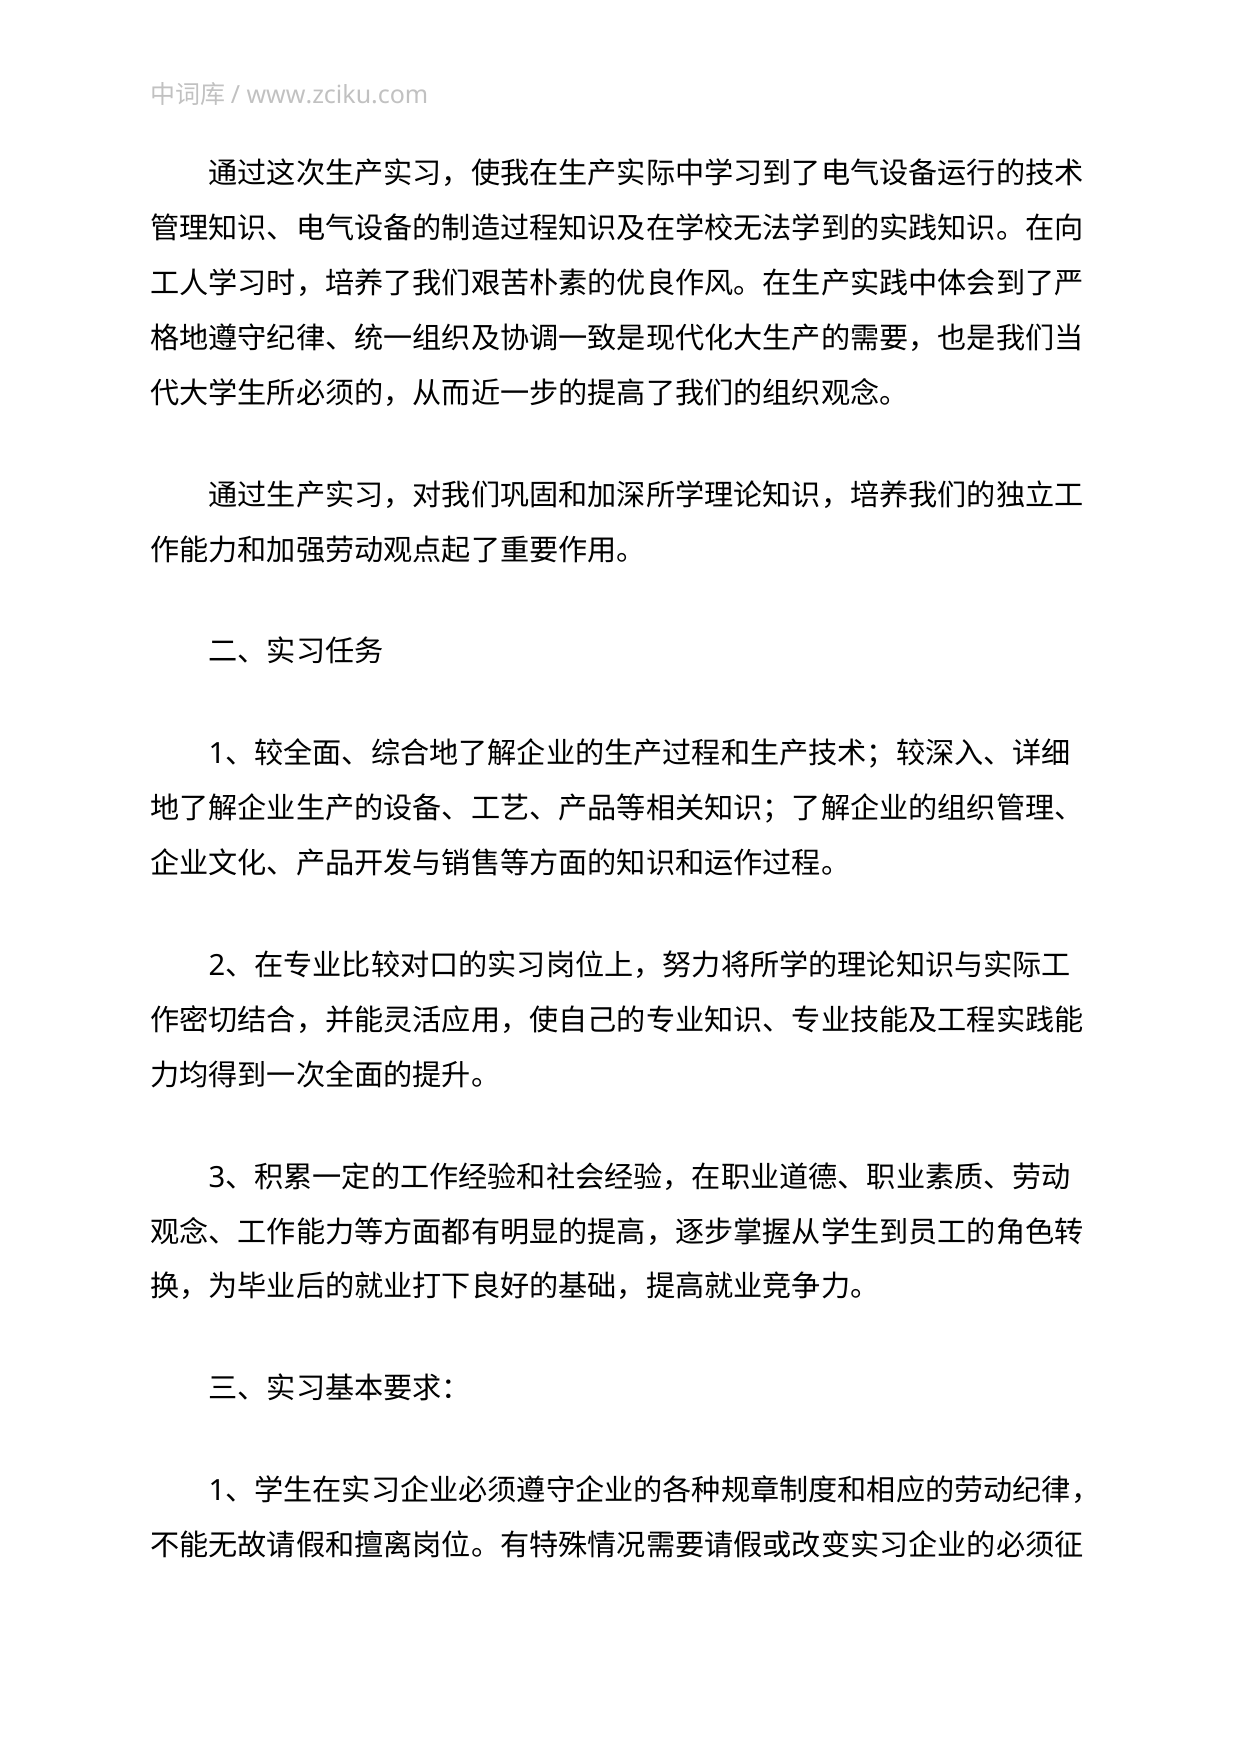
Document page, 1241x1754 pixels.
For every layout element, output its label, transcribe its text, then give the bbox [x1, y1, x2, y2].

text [150, 1467, 1090, 1564]
text 1、较全面、综合地了解企业的生产过程和生产技术；较深入、详细地了解企业生产的设备、工艺、产品等相关知识；了解企业的组织管理、企业文化、产品开发与销售等方面的知识和运作过程。 [150, 730, 1090, 882]
text 通过这次生产实习，使我在生产实际中学习到了电气设备运行的技术管理知识、电气设备的制造过程知识及在学校无法学到的实践知识。在向工人学习时，培养了我们艰苦朴素的优良作风。在生产实践中体会到了严格地遵守纪律、统一组织及协调一致是现代化大生产的需要，也是我们当代大学生所必须的，从而近一步的提高了我们的组织观念。 [150, 150, 1090, 412]
text 通过生产实习，对我们巩固和加深所学理论知识，培养我们的独立工作能力和加强劳动观点起了重要作用。 [150, 471, 1090, 568]
text 二、实习任务 [150, 628, 1090, 670]
text 2、在专业比较对口的实习岗位上，努力将所学的理论知识与实际工作密切结合，并能灵活应用，使自己的专业知识、专业技能及工程实践能力均得到一次全面的提升。 [150, 941, 1090, 1094]
text 三、实习基本要求： [150, 1365, 1090, 1407]
text 3、积累一定的工作经验和社会经验，在职业道德、职业素质、劳动观念、工作能力等方面都有明显的提高，逐步掌握从学生到员工的角色转换，为毕业后的就业打下良好的基础，提高就业竞争力。 [150, 1153, 1090, 1305]
